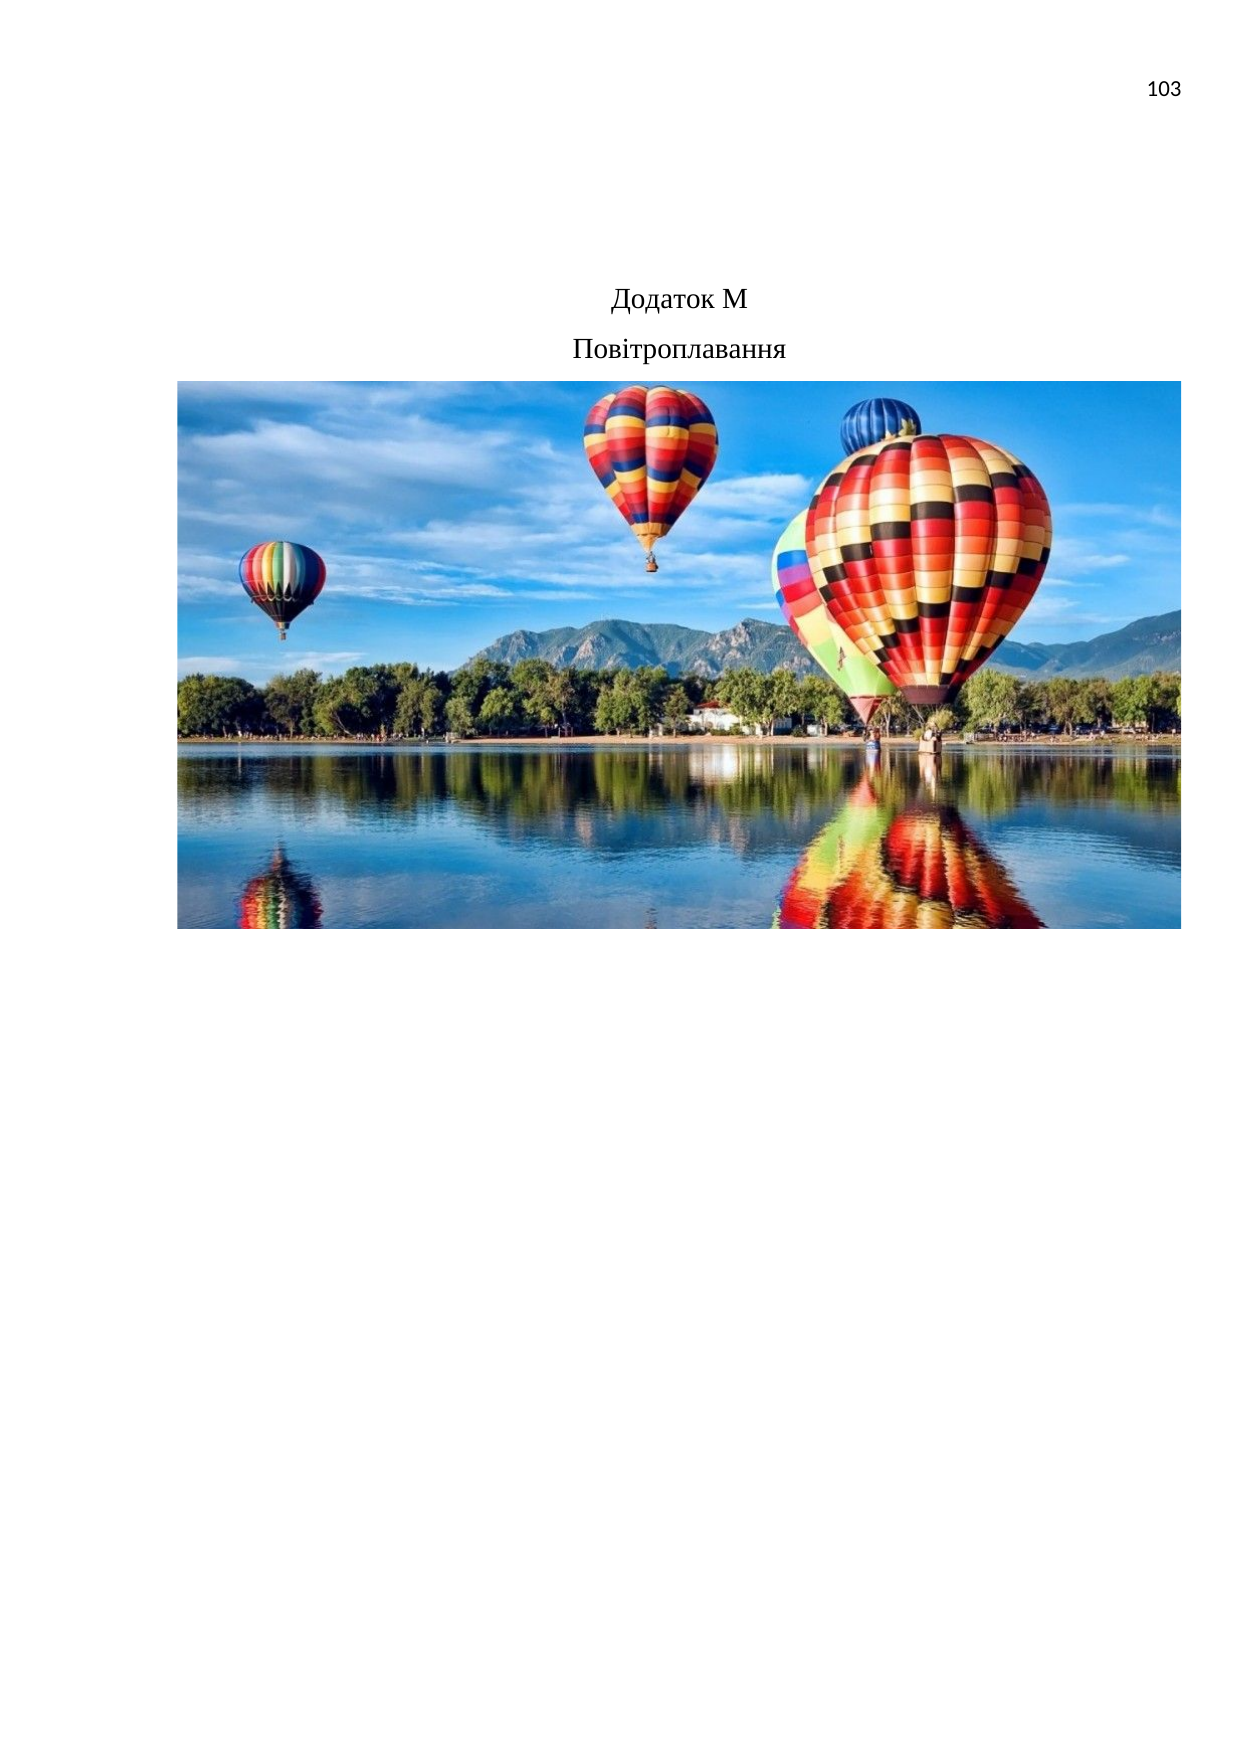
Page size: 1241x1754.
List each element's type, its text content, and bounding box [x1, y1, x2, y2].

picture [177, 381, 1182, 929]
text Додаток М [177, 281, 1181, 314]
text Повітроплавання [177, 331, 1181, 365]
